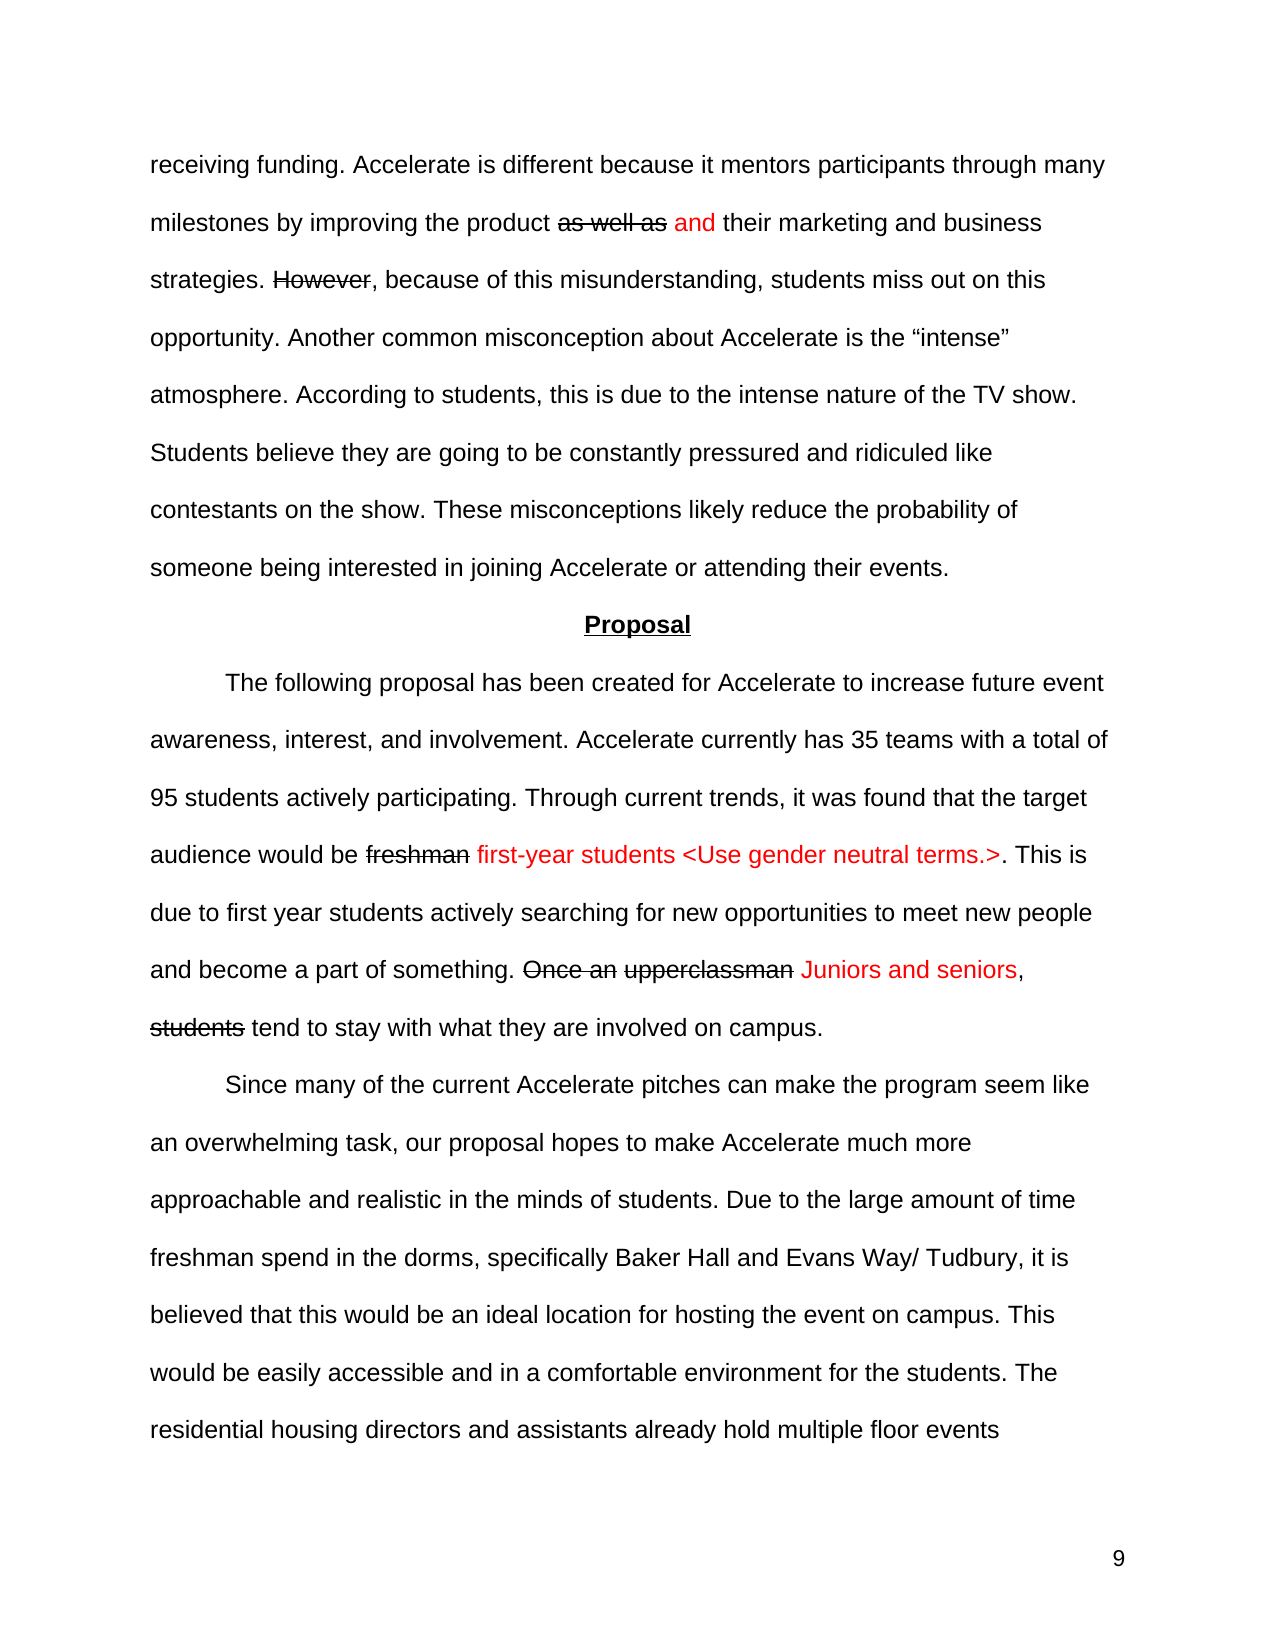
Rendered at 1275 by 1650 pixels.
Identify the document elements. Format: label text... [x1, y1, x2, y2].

text The following proposal has been created for Accelerate to increase future event awareness, interest, and involvement. Accelerate currently has 35 teams with a total of 95 students actively participating. Through current trends, it was found that the target audience would be freshman first-year students <Use gender neutral terms.>. This is due to first year students actively searching for new opportunities to meet new people and become a part of something. Once an upperclassman Juniors and seniors, students tend to stay with what they are involved on campus. [150, 322, 1125, 696]
text Since many of the current Accelerate pitches can make the program seem like an overwhelming task, our proposal hopes to make Accelerate much more approachable and realistic in the minds of students. Due to the large amount of time freshman spend in the dorms, specifically Baker Hall and Evans Way/ Tudbury, it is believed that this would be an ideal location for hosting the event on campus. This would be easily accessible and in a comfortable environment for the students. The residential housing directors and assistants already hold multiple floor events throughout the semester that have high levels of attendance. This is because there is a scholarship opportunity offered if one attends a specific number of events. If Accelerate partners with the housing department, this event could count as one of scholarship events and ensure a high level of student attendance and involvement. [150, 725, 1125, 1329]
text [150, 1357, 1125, 1444]
text Proposal [150, 265, 1125, 294]
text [150, 150, 1125, 236]
